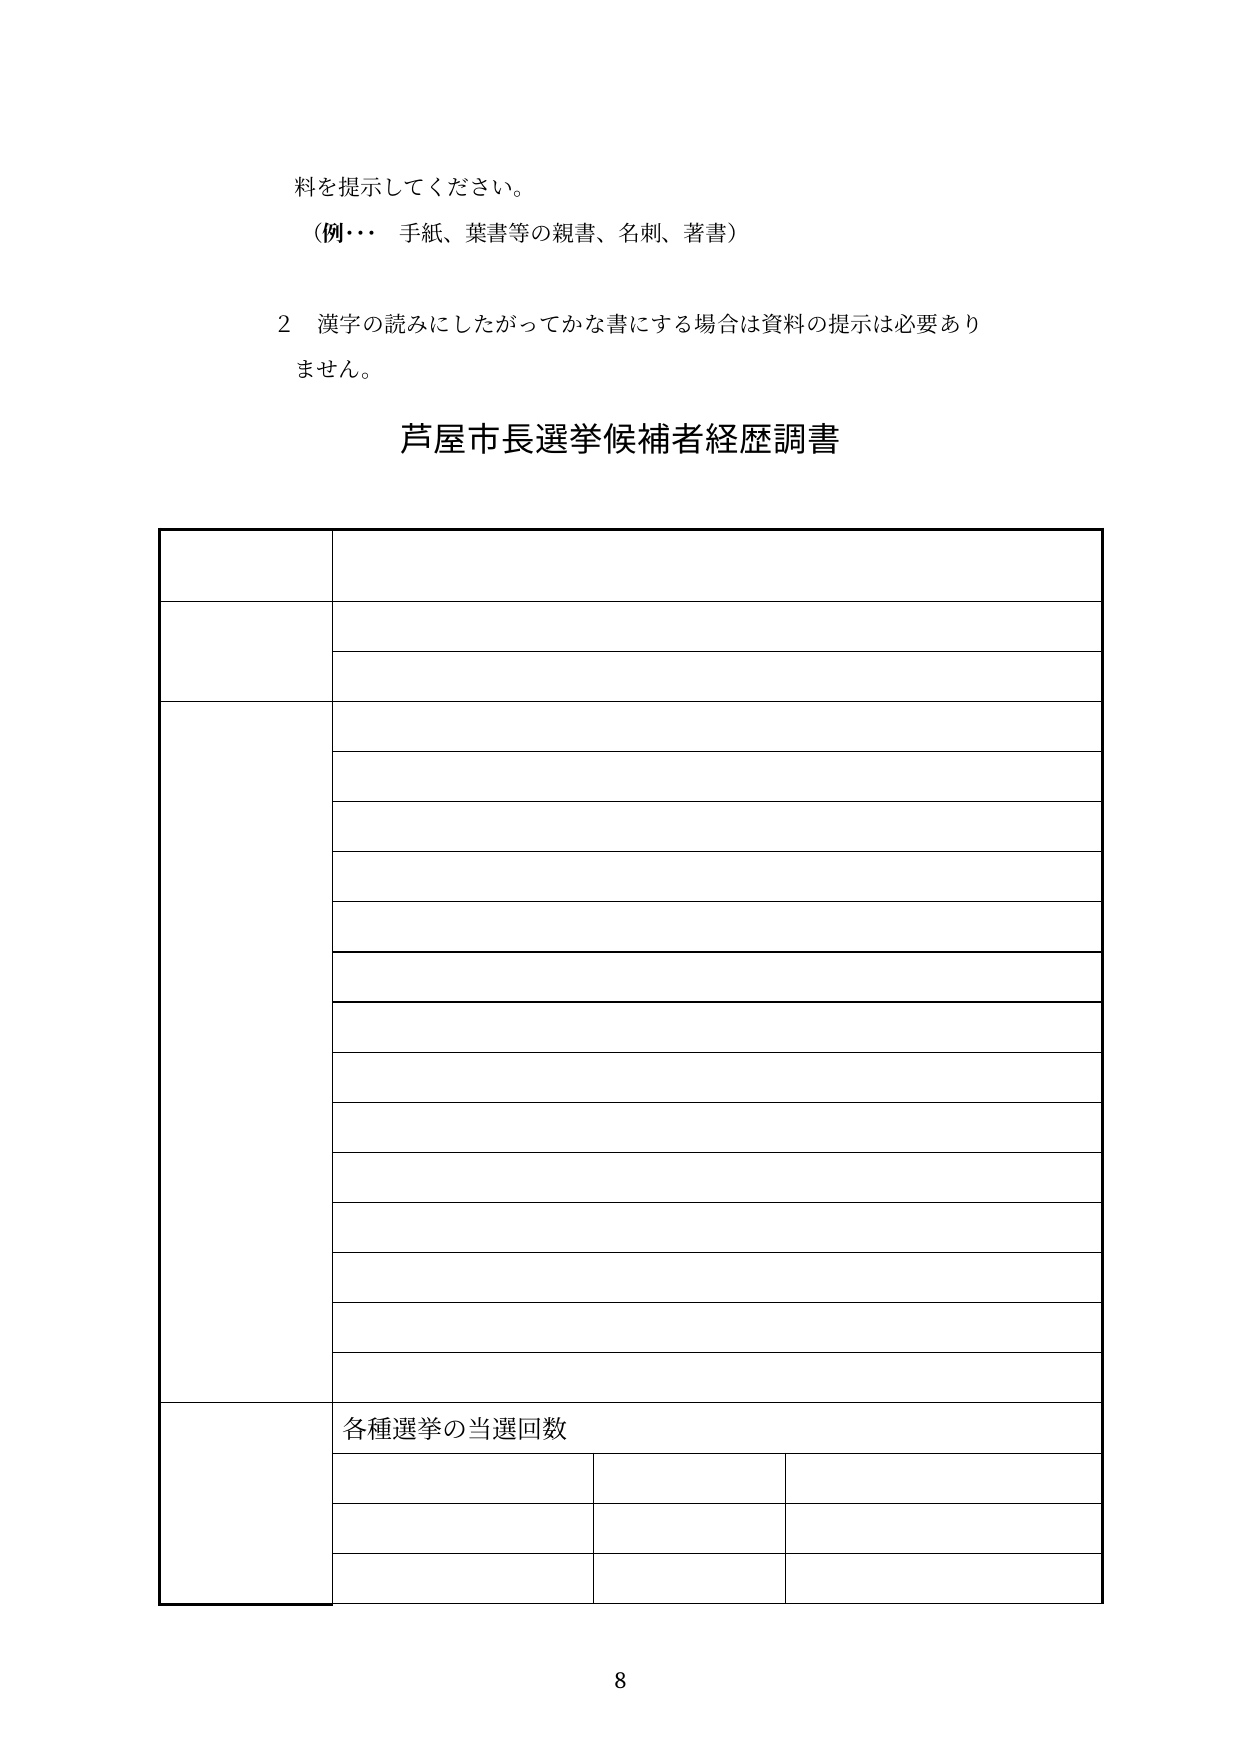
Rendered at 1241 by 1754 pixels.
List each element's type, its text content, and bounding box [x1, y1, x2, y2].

table_cell [786, 1554, 1101, 1603]
table_cell [333, 602, 1101, 651]
table_cell [333, 1003, 1101, 1052]
table_cell [333, 1353, 1101, 1402]
table_cell [333, 652, 1101, 701]
table_cell [333, 1504, 593, 1553]
table_cell [161, 602, 332, 651]
table_cell [333, 953, 1101, 1001]
table_cell [333, 902, 1101, 951]
text 芦屋市長選挙候補者経歴調書 [148, 391, 1092, 482]
table_cell [333, 1053, 1101, 1102]
table_cell [161, 702, 332, 1402]
table_cell [333, 802, 1101, 851]
table_cell [333, 1454, 593, 1502]
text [211, 163, 985, 209]
table_cell [333, 1253, 1101, 1302]
table_cell [594, 1454, 785, 1502]
table_cell [333, 1103, 1101, 1152]
table_cell [786, 1504, 1101, 1553]
table_cell [333, 1554, 593, 1603]
table_cell 各種選挙の当選回数 [333, 1403, 1101, 1452]
table_cell [333, 1153, 1101, 1202]
table_cell [161, 1403, 332, 1603]
text （例･･･ 手紙、葉書等の親書、名刺、著書） [169, 209, 985, 254]
table_cell [333, 752, 1101, 801]
table_header [333, 531, 1101, 601]
table_cell [594, 1504, 785, 1553]
table_cell [786, 1454, 1101, 1502]
table_cell [333, 1303, 1101, 1352]
table_cell [333, 852, 1101, 901]
table_header [161, 531, 332, 601]
table_cell [161, 651, 332, 701]
table_cell [333, 1203, 1101, 1252]
table_cell [594, 1554, 785, 1603]
text ２ 漢字の読みにしたがってかな書にする場合は資料の提示は必要ありません。 [273, 300, 985, 391]
table_cell [333, 702, 1101, 751]
